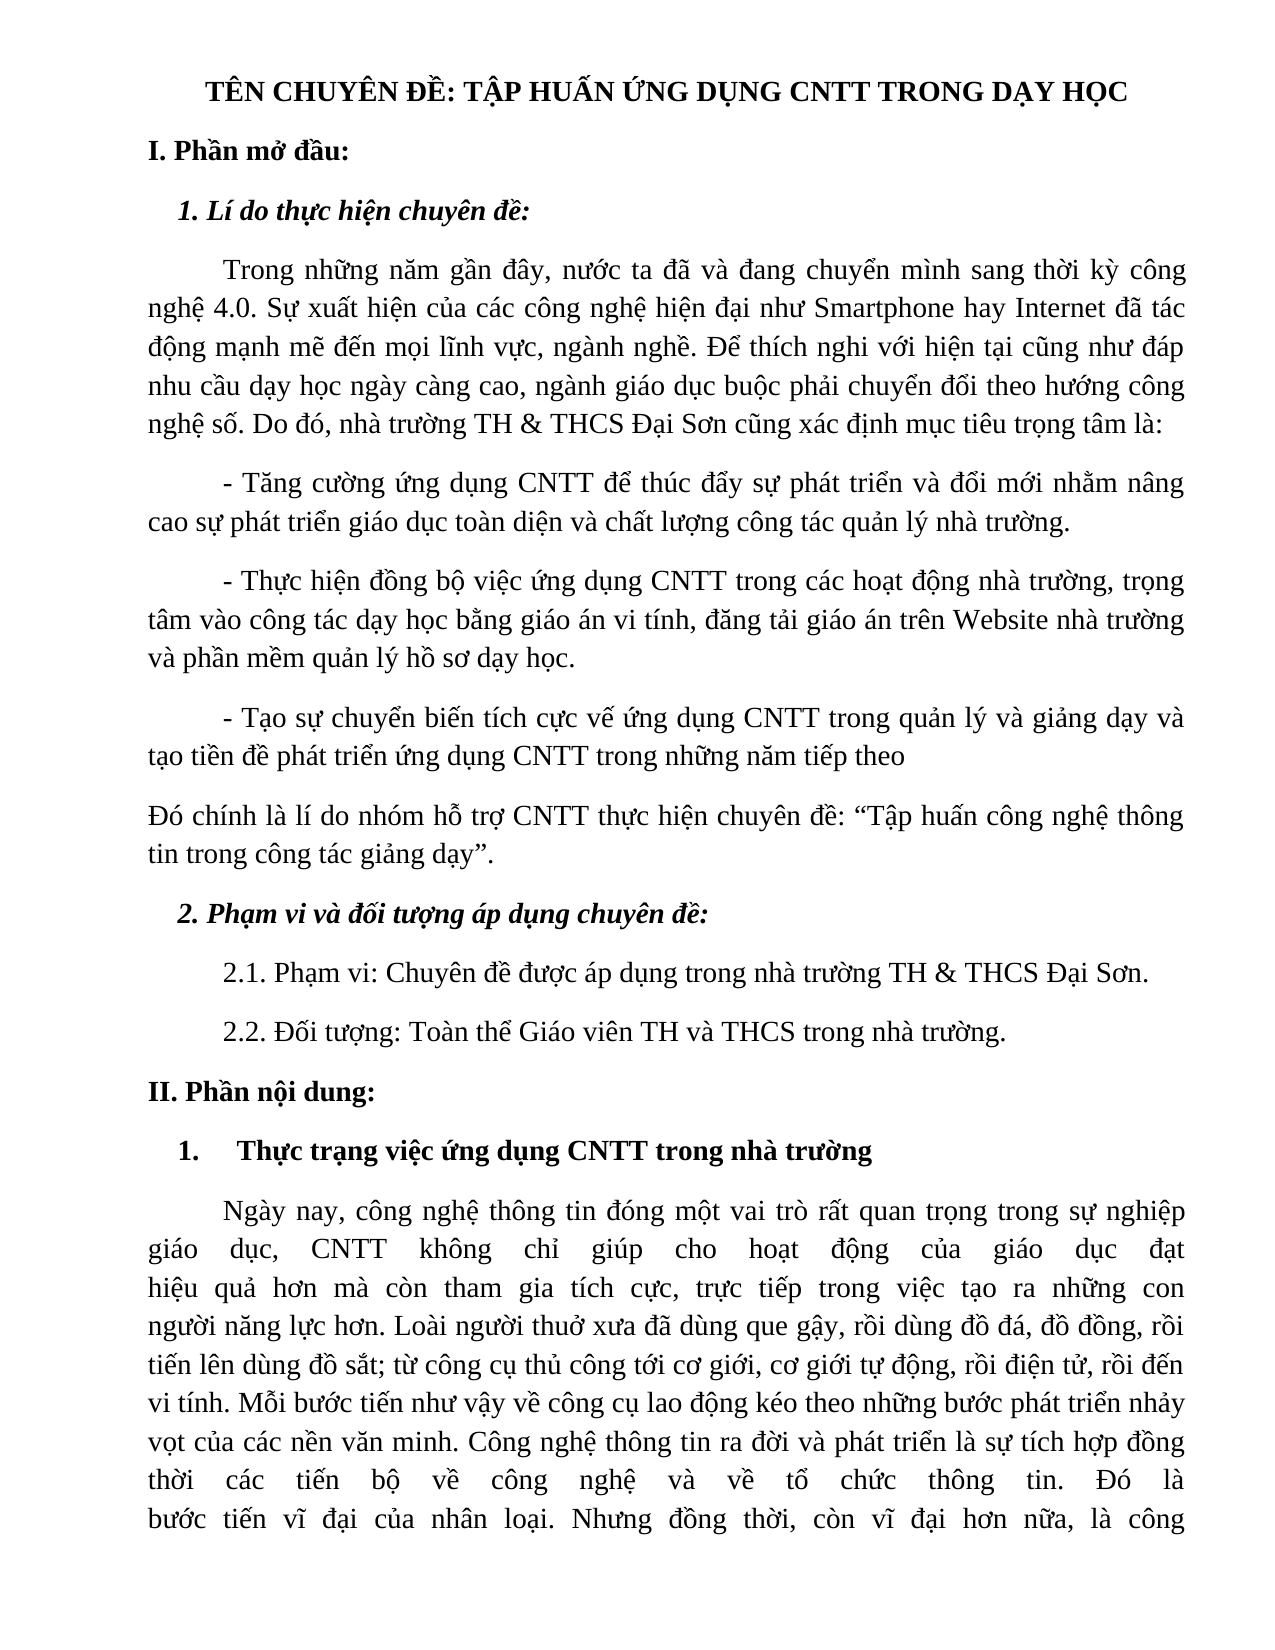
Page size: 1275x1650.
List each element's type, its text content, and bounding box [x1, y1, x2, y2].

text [148, 1193, 1186, 1534]
text 1. Lí do thực hiện chuyên đề: [148, 193, 1186, 226]
text Đó chính là lí do nhóm hỗ trợ CNTT thực hiện chuyên đề: “Tập huấn công nghệ thông tin trong công tác giảng dạy”. [148, 798, 1186, 870]
text 2.2. Đối tượng: Toàn thể Giáo viên TH và THCS trong nhà trường. [148, 1014, 1186, 1048]
text - Tạo sự chuyển biến tích cực vế ứng dụng CNTT trong quản lý và giảng dạy và tạo tiền đề phát triển ứng dụng CNTT trong những năm tiếp theo [148, 700, 1186, 772]
text 2.1. Phạm vi: Chuyên đề được áp dụng trong nhà trường TH & THCS Đại Sơn. [148, 955, 1186, 989]
text 2. Phạm vi và đối tượng áp dụng chuyên đề: [148, 896, 1186, 929]
text II. Phần nội dung: [148, 1074, 1186, 1107]
list Thực trạng việc ứng dụng CNTT trong nhà trường [177, 1133, 1186, 1167]
text TÊN CHUYÊN ĐỀ: TẬP HUẤN ỨNG DỤNG CNTT TRONG DẠY HỌC [148, 74, 1186, 107]
text - Thực hiện đồng bộ việc ứng dụng CNTT trong các hoạt động nhà trường, trọng tâm vào công tác dạy học bằng giáo án vi tính, đăng tải giáo án trên Website nhà trường và phần mềm quản lý hồ sơ dạy học. [148, 563, 1186, 674]
text I. Phần mở đầu: [148, 133, 1186, 167]
text - Tăng cường ứng dụng CNTT để thúc đẩy sự phát triển và đổi mới nhằm nâng cao sự phát triển giáo dục toàn diện và chất lượng công tác quản lý nhà trường. [148, 466, 1186, 538]
text Trong những năm gần đây, nước ta đã và đang chuyển mình sang thời kỳ công nghệ 4.0. Sự xuất hiện của các công nghệ hiện đại như Smartphone hay Internet đã tác động mạnh mẽ đến mọi lĩnh vực, ngành nghề. Để thích nghi với hiện tại cũng như đáp nhu cầu dạy học ngày càng cao, ngành giáo dục buộc phải chuyển đổi theo hướng công nghệ số. Do đó, nhà trường TH & THCS Đại Sơn cũng xác định mục tiêu trọng tâm là: [148, 252, 1186, 440]
